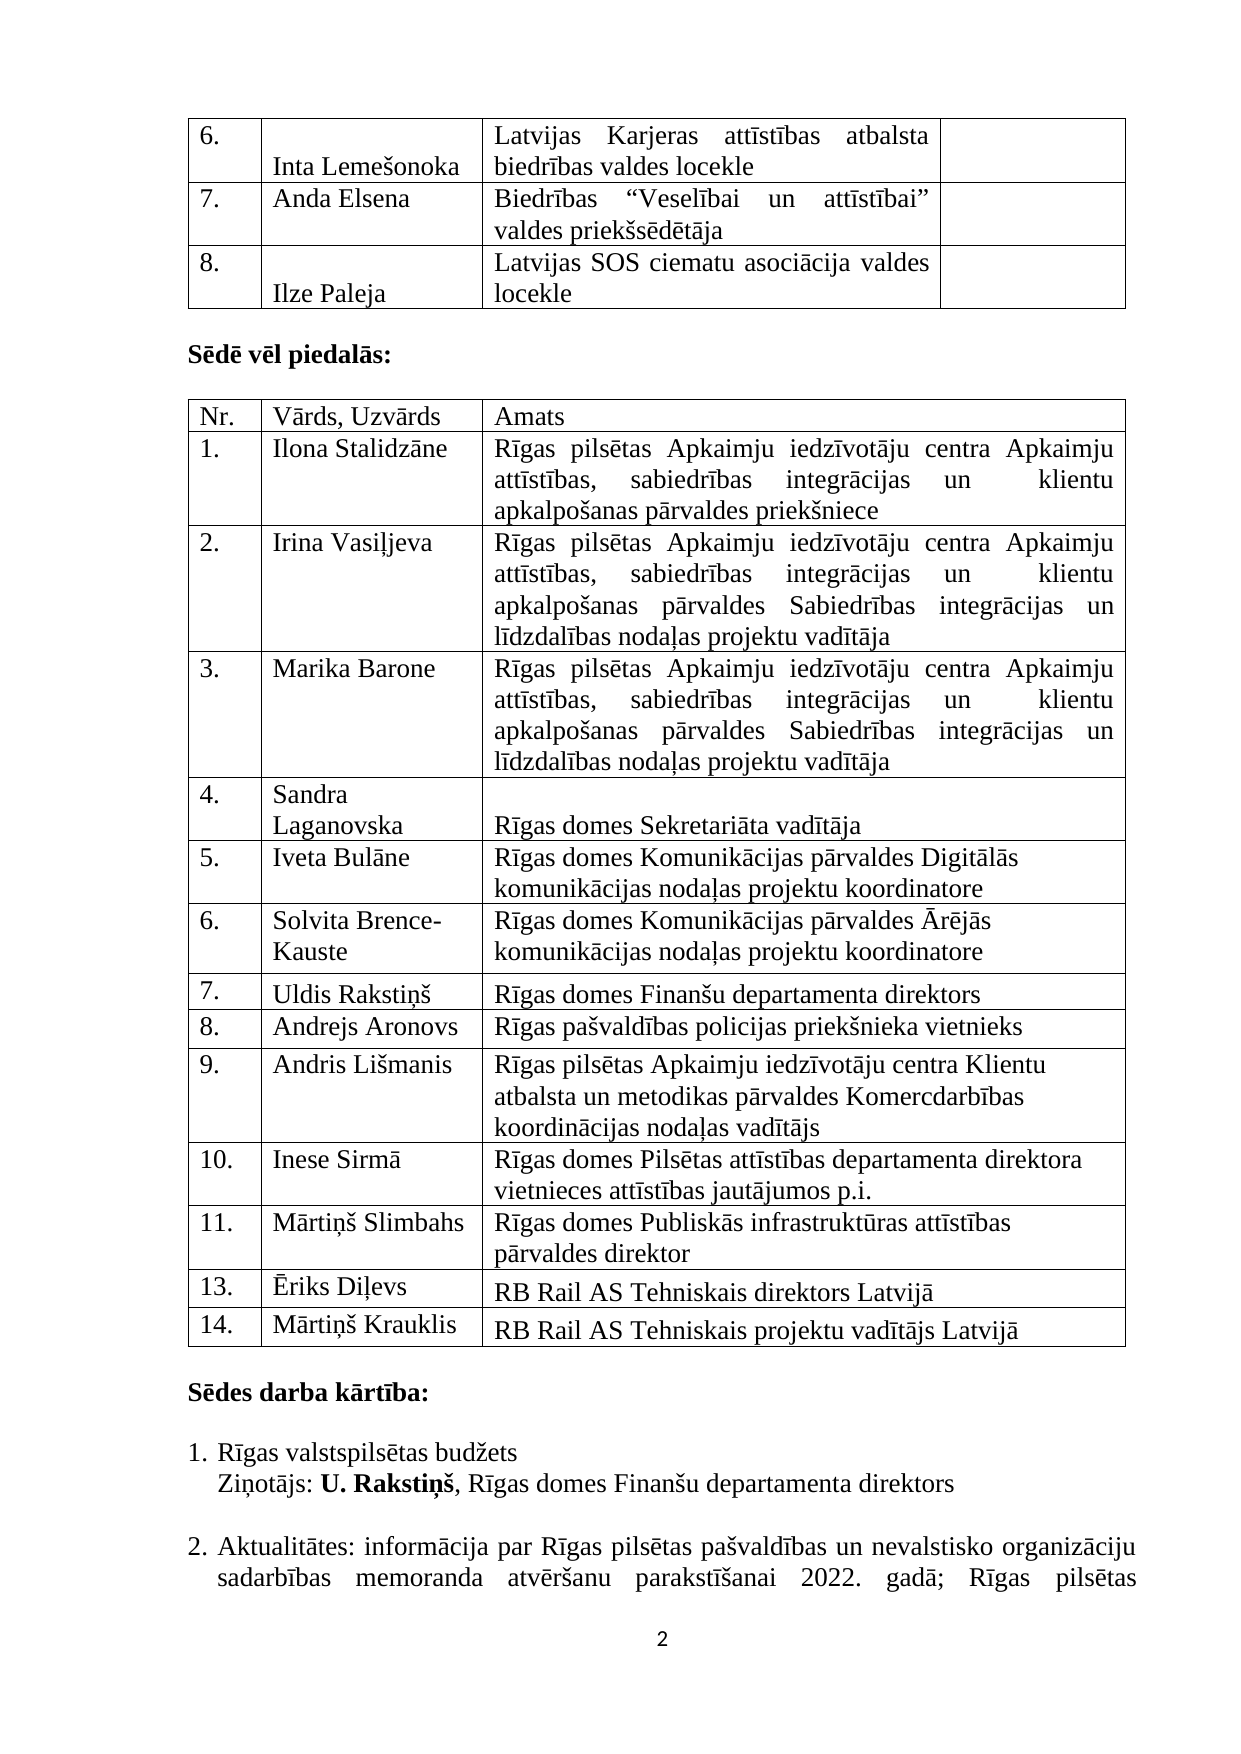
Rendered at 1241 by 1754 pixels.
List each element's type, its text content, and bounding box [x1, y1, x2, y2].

table_cell 9. [189, 1049, 261, 1142]
table_cell 6. [189, 904, 261, 973]
table_cell Biedrības “Veselībai un attīstībai” valdes priekšsēdētāja [483, 183, 940, 245]
table_cell Inese Sirmā [262, 1143, 482, 1205]
table_cell Sandra Laganovska [262, 778, 482, 840]
table_cell 8. [189, 246, 261, 308]
table_cell Anda Elsena [262, 183, 482, 245]
table_cell [941, 183, 1125, 245]
table_cell Mārtiņš Slimbahs [262, 1206, 482, 1269]
table_cell Marika Barone [262, 652, 482, 777]
table_cell 7. [189, 974, 261, 1009]
table_cell Rīgas pilsētas Apkaimju iedzīvotāju centra Apkaimju attīstības, sabiedrības integrācijas un klientu apkalpošanas pārvaldes Sabiedrības integrācijas un līdzdalības nodaļas projektu vadītāja [483, 526, 1125, 651]
table_cell Rīgas domes Finanšu departamenta direktors [483, 974, 1125, 1009]
table_header Vārds, Uzvārds [262, 400, 482, 431]
table_cell Ēriks Diļevs [262, 1270, 482, 1307]
table_cell Rīgas domes Publiskās infrastruktūras attīstības pārvaldes direktor [483, 1206, 1125, 1269]
table_cell 11. [189, 1206, 261, 1269]
table_cell Latvijas Karjeras attīstības atbalsta biedrības valdes locekle [483, 119, 940, 182]
table_cell 14. [189, 1308, 261, 1346]
table_cell Latvijas SOS ciematu asociācija valdes locekle [483, 246, 940, 308]
table_cell Mārtiņš Krauklis [262, 1308, 482, 1346]
table_cell [941, 119, 1125, 182]
table_cell Andris Lišmanis [262, 1049, 482, 1142]
table_cell RB Rail AS Tehniskais projektu vadītājs Latvijā [483, 1308, 1125, 1346]
table_cell [941, 246, 1125, 308]
table_cell Rīgas pilsētas Apkaimju iedzīvotāju centra Apkaimju attīstības, sabiedrības integrācijas un klientu apkalpošanas pārvaldes priekšniece [483, 432, 1125, 525]
table_cell Rīgas pilsētas Apkaimju iedzīvotāju centra Apkaimju attīstības, sabiedrības integrācijas un klientu apkalpošanas pārvaldes Sabiedrības integrācijas un līdzdalības nodaļas projektu vadītāja [483, 652, 1125, 777]
table_cell 13. [189, 1270, 261, 1307]
text Sēdē vēl piedalās: [187, 338, 1137, 369]
table_cell Ilona Stalidzāne [262, 432, 482, 525]
table_cell Rīgas domes Komunikācijas pārvaldes Digitālās komunikācijas nodaļas projektu koordinatore [483, 841, 1125, 903]
table_cell Iveta Bulāne [262, 841, 482, 903]
table_cell 7. [189, 183, 261, 245]
table_cell 5. [189, 841, 261, 903]
table_header Amats [483, 400, 1125, 431]
table_cell Rīgas domes Pilsētas attīstības departamenta direktora vietnieces attīstības jautājumos p.i. [483, 1143, 1125, 1205]
table_cell Andrejs Aronovs [262, 1010, 482, 1048]
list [187, 1529, 1137, 1592]
table_cell Rīgas domes Sekretariāta vadītāja [483, 778, 1125, 840]
table_cell RB Rail AS Tehniskais direktors Latvijā [483, 1270, 1125, 1307]
table_cell 1. [189, 432, 261, 525]
table_cell 8. [189, 1010, 261, 1048]
table_cell Irina Vasiļjeva [262, 526, 482, 651]
list Rīgas valstspilsētas budžets [187, 1436, 1137, 1467]
table_cell 10. [189, 1143, 261, 1205]
table_cell 3. [189, 652, 261, 777]
table_header Nr. [189, 400, 261, 431]
table_cell Rīgas pilsētas Apkaimju iedzīvotāju centra Klientu atbalsta un metodikas pārvaldes Komercdarbības koordinācijas nodaļas vadītājs [483, 1049, 1125, 1142]
list Ziņotājs: U. Rakstiņš, Rīgas domes Finanšu departamenta direktors [217, 1467, 1137, 1498]
text Sēdes darba kārtība: [187, 1376, 1137, 1407]
table_cell Rīgas pašvaldības policijas priekšnieka vietnieks [483, 1010, 1125, 1048]
table_cell Solvita Brence-Kauste [262, 904, 482, 973]
table_cell Inta Lemešonoka [262, 119, 482, 182]
table_cell 4. [189, 778, 261, 840]
table_cell Uldis Rakstiņš [262, 974, 482, 1009]
table_cell 6. [189, 119, 261, 182]
table_cell Rīgas domes Komunikācijas pārvaldes Ārējās komunikācijas nodaļas projektu koordinatore [483, 904, 1125, 973]
table_cell 2. [189, 526, 261, 651]
table_cell Ilze Paleja [262, 246, 482, 308]
